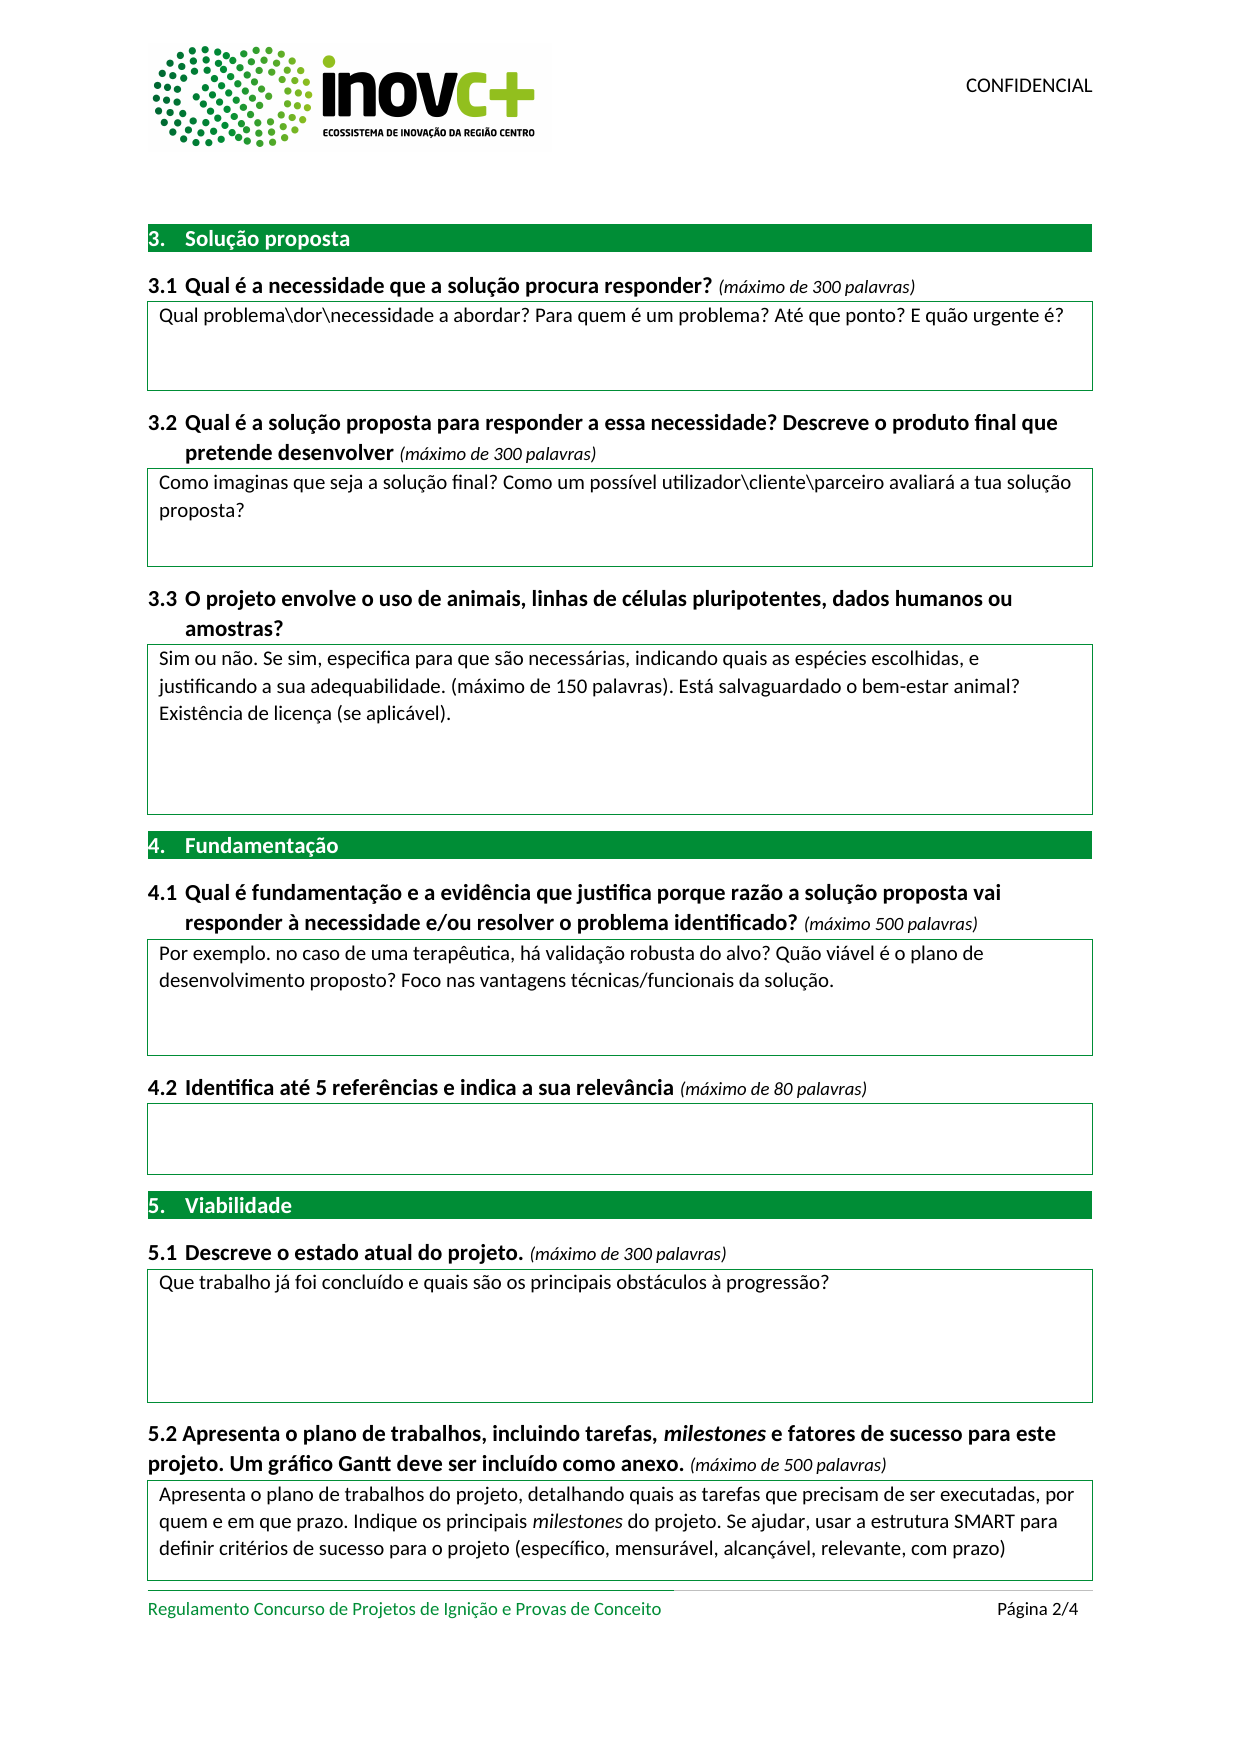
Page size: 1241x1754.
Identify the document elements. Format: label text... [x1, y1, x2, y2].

table_header Que trabalho já foi concluído e quais são os principais obstáculos à progressão? [148, 1270, 1092, 1402]
list Fundamentação [148, 831, 1092, 859]
table_header Sim ou não. Se sim, especifica para que são necessárias, indicando quais as espécies escolhidas, e justificando a sua adequabilidade. (máximo de 150 palavras). Está salvaguardado o bem-estar animal? Existência de licença (se aplicável). [148, 645, 1092, 814]
list Qual é a solução proposta para responder a essa necessidade? Descreve o produto final que pretende desenvolver (máximo de 300 palavras) [148, 408, 1092, 466]
list Qual é a necessidade que a solução procura responder? (máximo de 300 palavras) [148, 271, 1092, 299]
list Qual é fundamentação e a evidência que justifica porque razão a solução proposta vai responder à necessidade e/ou resolver o problema identificado? (máximo 500 palavras) [148, 878, 1092, 937]
list O projeto envolve o uso de animais, linhas de células pluripotentes, dados humanos ou amostras? [148, 584, 1092, 642]
table_header Como imaginas que seja a solução final? Como um possível utilizador\cliente\parceiro avaliará a tua solução proposta? [148, 469, 1092, 566]
picture [147, 43, 553, 152]
table_header Por exemplo. no caso de uma terapêutica, há validação robusta do alvo? Quão viável é o plano de desenvolvimento proposto? Foco nas vantagens técnicas/funcionais da solução. [148, 940, 1092, 1055]
table_header Qual problema\dor\necessidade a abordar? Para quem é um problema? Até que ponto? E quão urgente é? [148, 302, 1092, 390]
list Solução proposta [148, 224, 1092, 252]
table_header [148, 1104, 1092, 1174]
list Viabilidade [148, 1191, 1092, 1219]
text 5.2 Apresenta o plano de trabalhos, incluindo tarefas, milestones e fatores de sucesso para este projeto. Um gráfico Gantt deve ser incluído como anexo. (máximo de 500 palavras) [148, 1419, 1092, 1477]
list Identifica até 5 referências e indica a sua relevância (máximo de 80 palavras) [148, 1073, 1092, 1101]
list Descreve o estado atual do projeto. (máximo de 300 palavras) [148, 1238, 1092, 1266]
